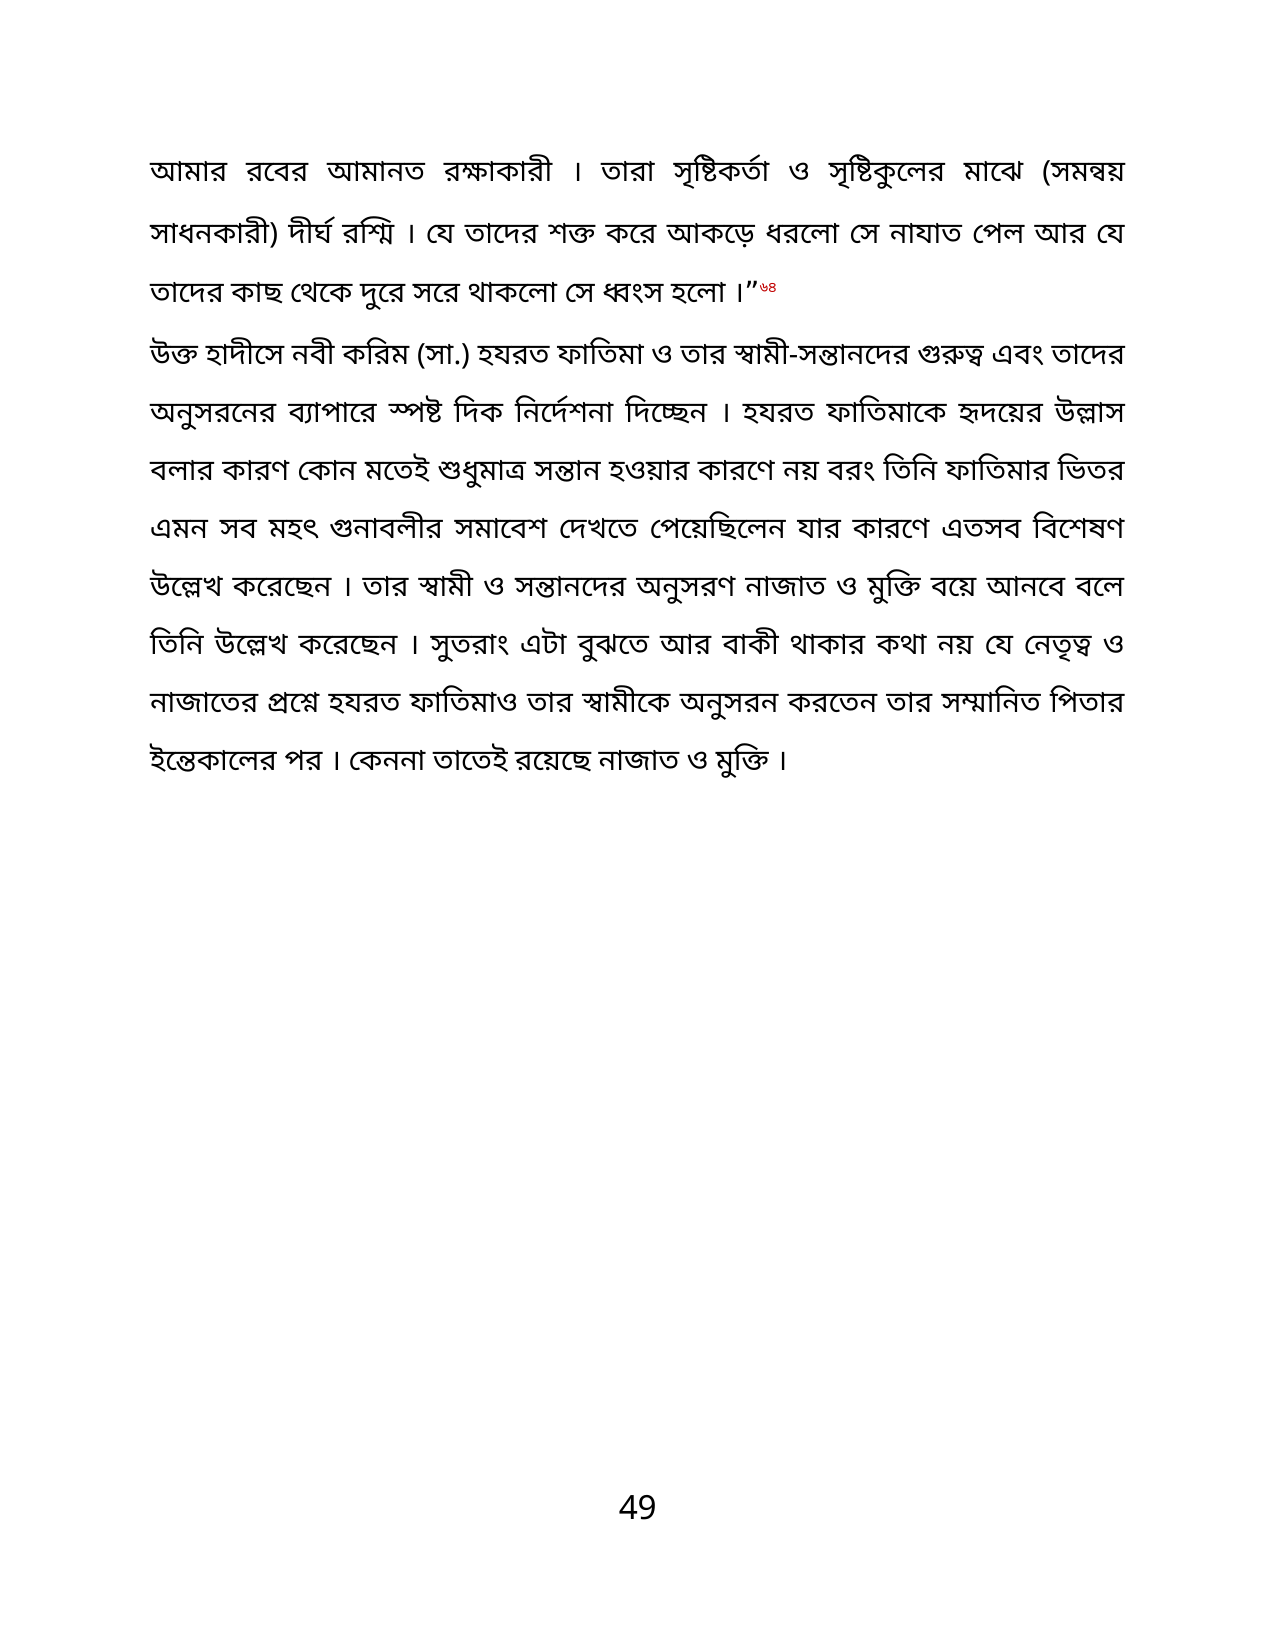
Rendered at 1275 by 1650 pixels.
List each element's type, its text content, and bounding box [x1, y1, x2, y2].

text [150, 150, 1125, 314]
text উক্ত হাদীসে নবী করিম (সা.) হযরত ফাতিমা ও তার স্বামী-সন্তানদের গুরুত্ব এবং তাদের অনুসরনের ব্যাপারে স্পষ্ট দিক নির্দেশনা দিচ্ছেন । হযরত ফাতিমাকে হৃদয়ের উল্লাস বলার কারণ কোন মতেই শুধুমাত্র সন্তান হওয়ার কারণে নয় বরং তিনি ফাতিমার ভিতর এমন সব মহৎ গুনাবলীর সমাবেশ দেখতে পেয়েছিলেন যার কারণে এতসব বিশেষণ উল্লেখ করেছেন । তার স্বামী ও সন্তানদের অনুসরণ নাজাত ও মুক্তি বয়ে আনবে বলে তিনি উল্লেখ করেছেন । সুতরাং এটা বুঝতে আর বাকী থাকার কথা নয় যে নেতৃত্ব ও নাজাতের প্রশ্নে হযরত ফাতিমাও তার স্বামীকে অনুসরন করতেন তার সম্মানিত পিতার ইন্তেকালের পর । কেননা তাতেই রয়েছে নাজাত ও মুক্তি । [150, 333, 1125, 782]
